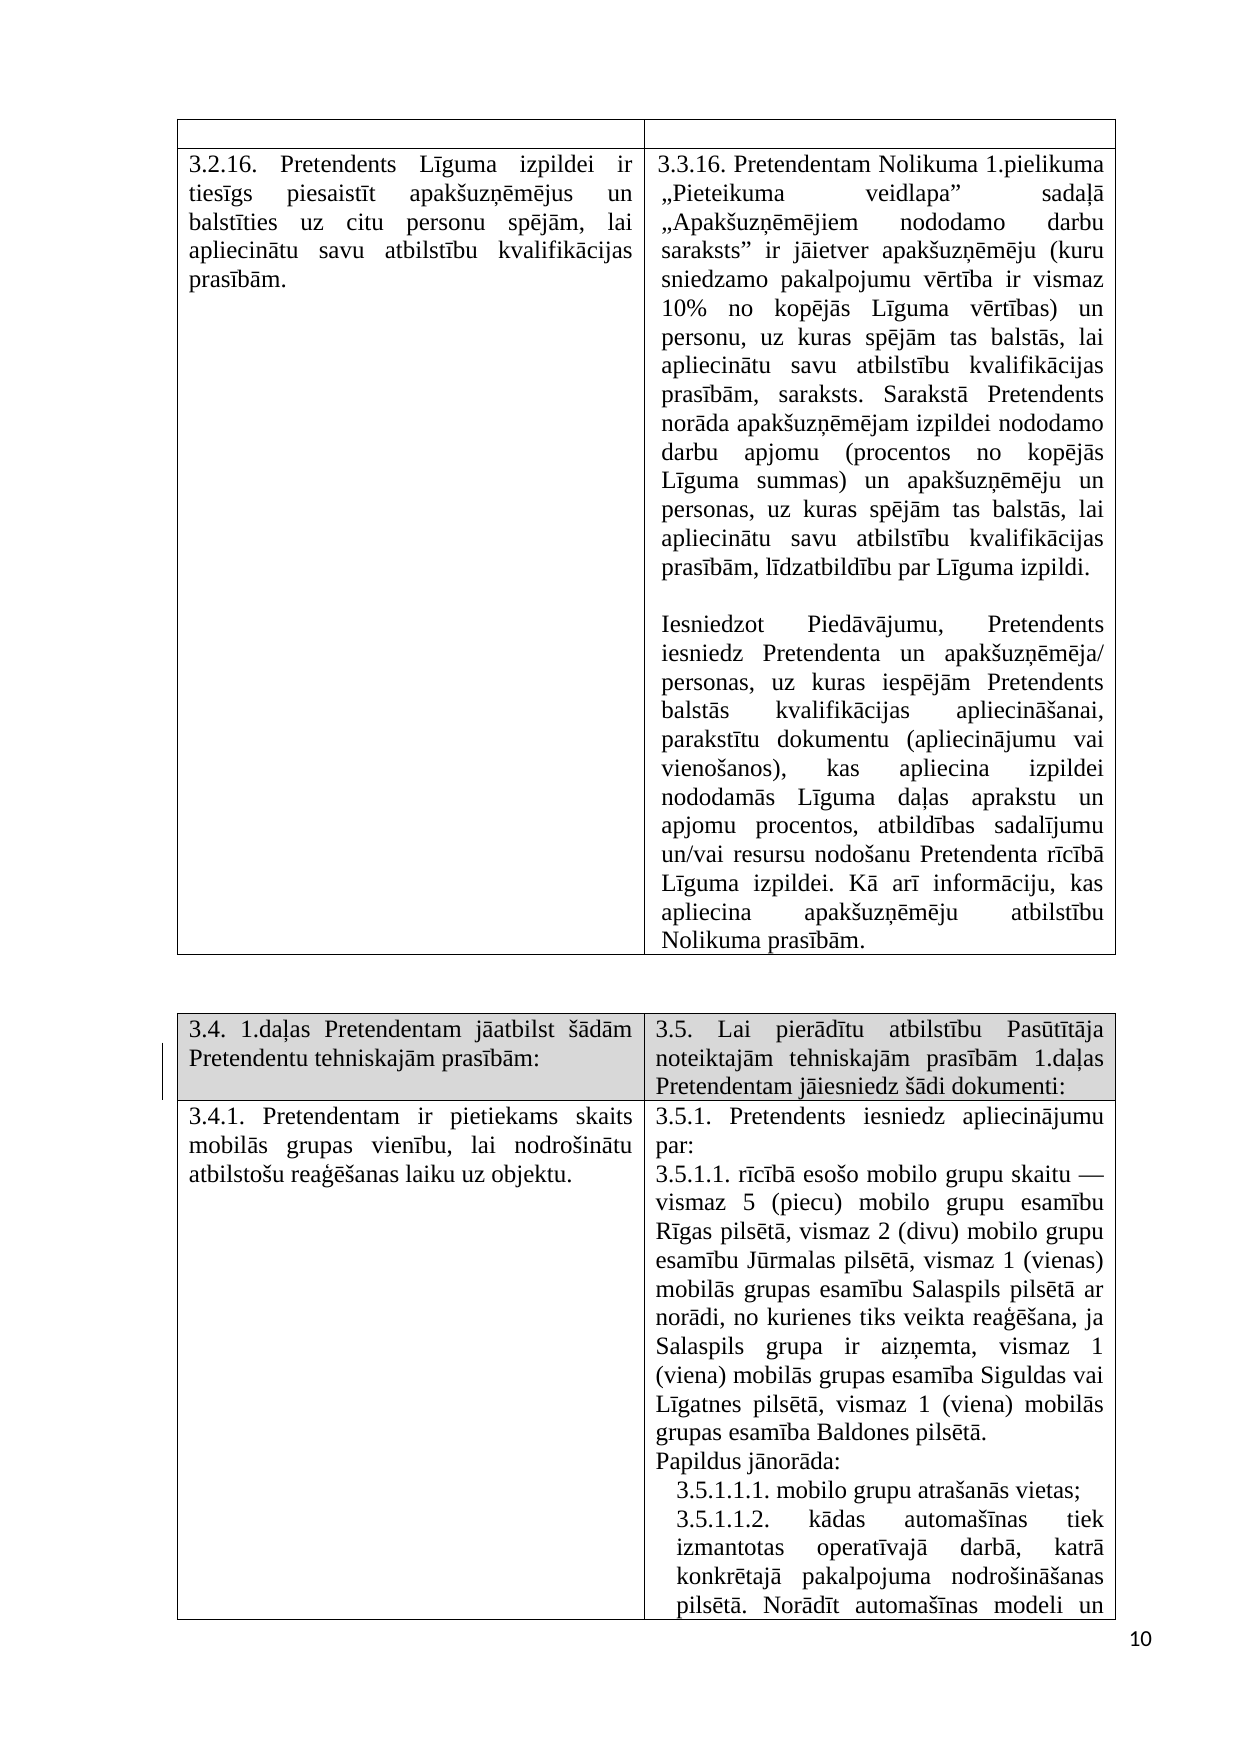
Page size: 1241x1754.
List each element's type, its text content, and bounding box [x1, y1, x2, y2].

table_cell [645, 1101, 1115, 1619]
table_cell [645, 120, 1115, 148]
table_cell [178, 120, 644, 148]
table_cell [178, 1101, 644, 1619]
table_cell 3.2.16. Pretendents Līguma izpildei ir tiesīgs piesaistīt apakšuzņēmējus un balstīties uz citu personu spējām, lai apliecinātu savu atbilstību kvalifikācijas prasībām. [178, 149, 644, 954]
table_header 3.4. 1.daļas Pretendentam jāatbilst šādām Pretendentu tehniskajām prasībām: [178, 1014, 644, 1100]
table_cell 3.3.16. Pretendentam Nolikuma 1.pielikuma „Pieteikuma veidlapa” sadaļā „Apakšuzņēmējiem nododamo darbu saraksts” ir jāietver apakšuzņēmēju (kuru sniedzamo pakalpojumu vērtība ir vismaz 10% no kopējās Līguma vērtības) un personu, uz kuras spējām tas balstās, lai apliecinātu savu atbilstību kvalifikācijas prasībām, saraksts. Sarakstā Pretendents norāda apakšuzņēmējam izpildei nododamo darbu apjomu (procentos no kopējās Līguma summas) un apakšuzņēmēju un personas, uz kuras spējām tas balstās, lai apliecinātu savu atbilstību kvalifikācijas prasībām, līdzatbildību par Līguma izpildi. Iesniedzot Piedāvājumu, Pretendents iesniedz Pretendenta un apakšuzņēmēja/ personas, uz kuras iespējām Pretendents balstās kvalifikācijas apliecināšanai, parakstītu dokumentu (apliecinājumu vai vienošanos), kas apliecina izpildei nododamās Līguma daļas aprakstu un apjomu procentos, atbildības sadalījumu un/vai resursu nodošanu Pretendenta rīcībā Līguma izpildei. Kā arī informāciju, kas apliecina apakšuzņēmēju atbilstību Nolikuma prasībām. [645, 149, 1115, 954]
table_header 3.5. Lai pierādītu atbilstību Pasūtītāja noteiktajām tehniskajām prasībām 1.daļasPretendentam jāiesniedz šādi dokumenti: [645, 1014, 1115, 1100]
